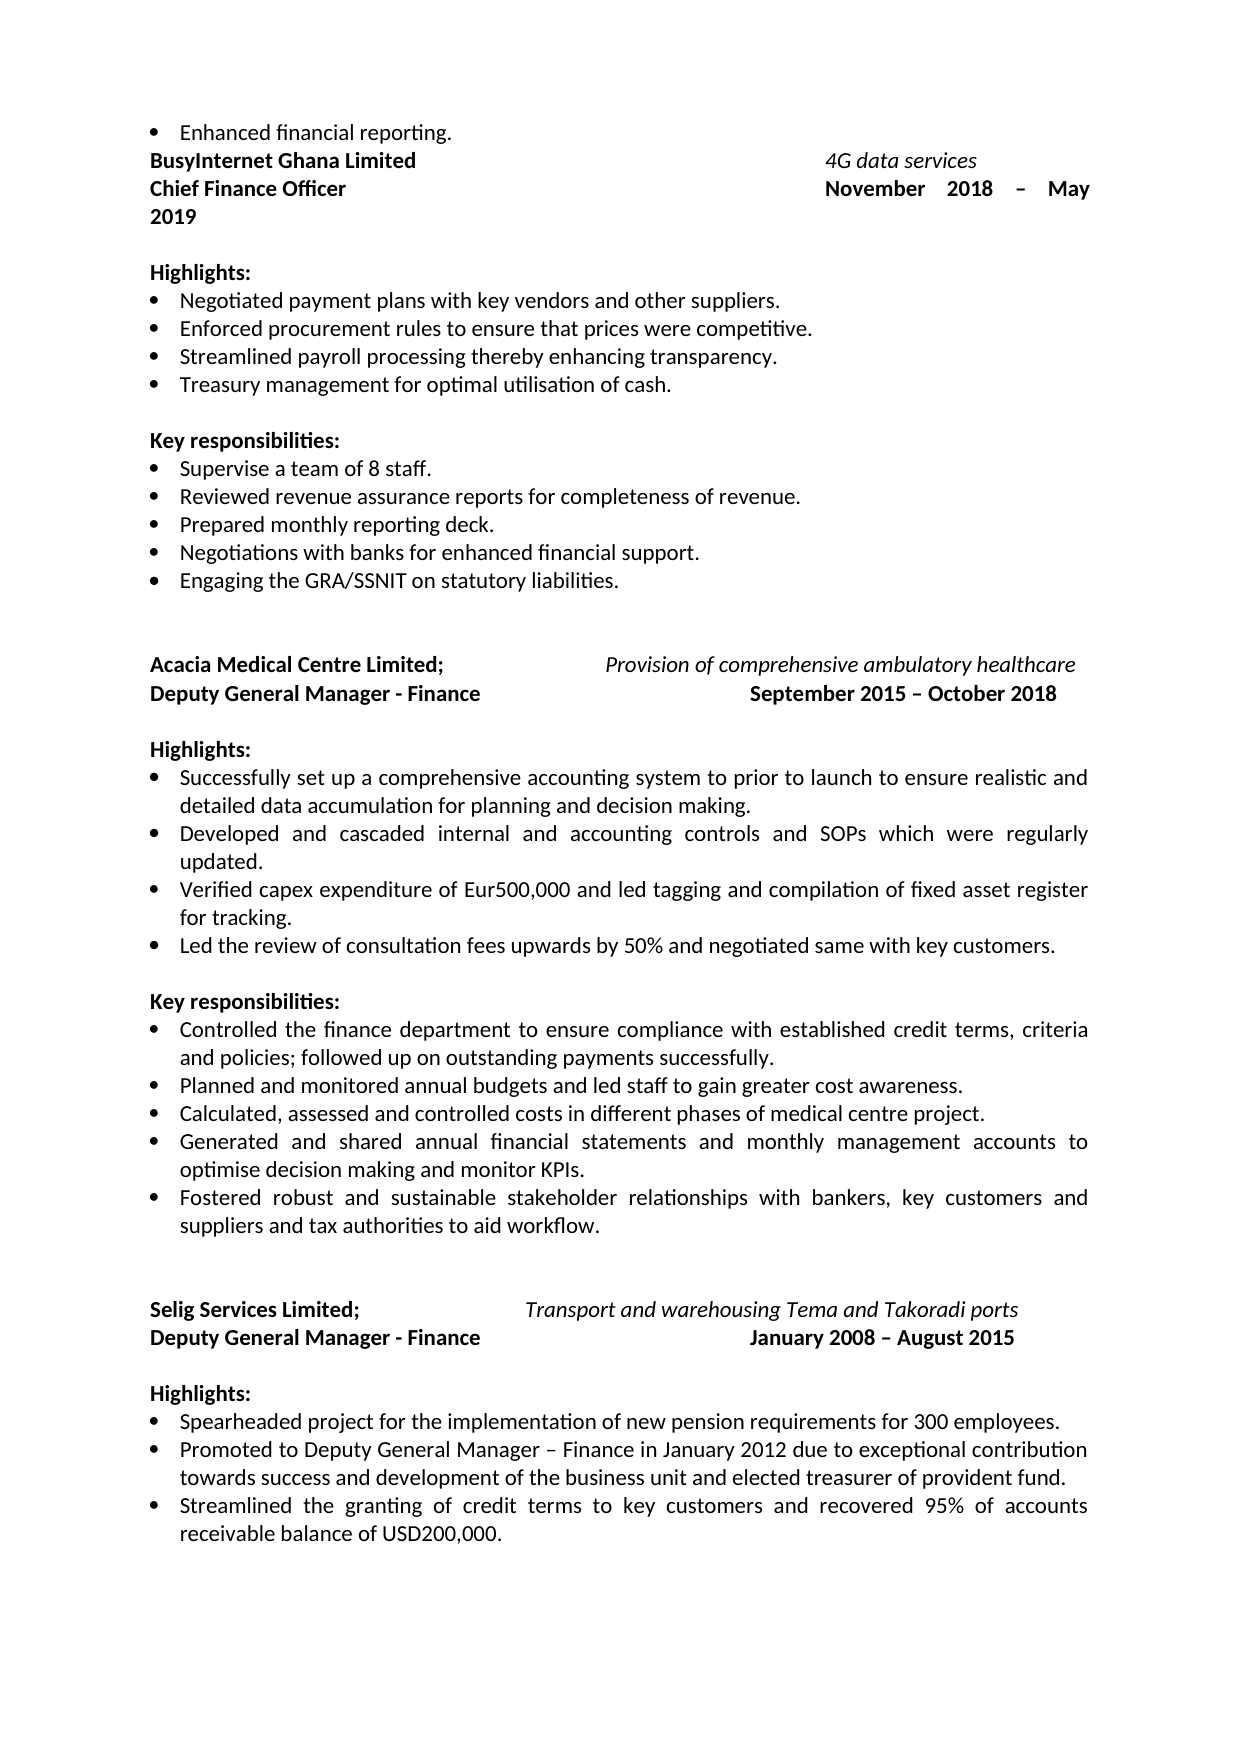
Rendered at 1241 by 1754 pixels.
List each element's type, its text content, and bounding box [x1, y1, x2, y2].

text Key responsibilities: [150, 426, 1090, 454]
list Controlled the finance department to ensure compliance with established credit terms, criteria and policies; followed up on outstanding payments successfully. [150, 1015, 1090, 1071]
list Promoted to Deputy General Manager – Finance in January 2012 due to exceptional contribution towards success and development of the business unit and elected treasurer of provident fund. [150, 1435, 1090, 1491]
text Deputy General Manager - Finance September 2015 – October 2018 [150, 679, 1090, 707]
list Negotiations with banks for enhanced financial support. [150, 538, 1090, 567]
list Planned and monitored annual budgets and led staff to gain greater cost awareness. [150, 1071, 1090, 1099]
text BusyInternet Ghana Limited 4G data services [150, 146, 1090, 174]
list Spearheaded project for the implementation of new pension requirements for 300 employees. [150, 1407, 1090, 1435]
text Chief Finance Officer November 2018 – May 2019 [150, 174, 1090, 230]
text Selig Services Limited; Transport and warehousing Tema and Takoradi ports [150, 1295, 1090, 1323]
list Led the review of consultation fees upwards by 50% and negotiated same with key customers. [150, 931, 1090, 959]
list Engaging the GRA/SSNIT on statutory liabilities. [150, 567, 1090, 594]
list Enhanced financial reporting. [150, 118, 1090, 146]
list Treasury management for optimal utilisation of cash. [150, 370, 1090, 398]
list Generated and shared annual financial statements and monthly management accounts to optimise decision making and monitor KPIs. [150, 1127, 1090, 1183]
list Enforced procurement rules to ensure that prices were competitive. [150, 314, 1090, 342]
list Prepared monthly reporting deck. [150, 511, 1090, 538]
list Supervise a team of 8 staff. [150, 454, 1090, 482]
text Acacia Medical Centre Limited; Provision of comprehensive ambulatory healthcare [150, 651, 1090, 679]
list Verified capex expenditure of Eur500,000 and led tagging and compilation of fixed asset register for tracking. [150, 875, 1090, 931]
text Deputy General Manager - Finance January 2008 – August 2015 [150, 1323, 1090, 1351]
text Highlights: [150, 735, 1090, 763]
list Fostered robust and sustainable stakeholder relationships with bankers, key customers and suppliers and tax authorities to aid workflow. [150, 1183, 1090, 1239]
list Developed and cascaded internal and accounting controls and SOPs which were regularly updated. [150, 819, 1090, 875]
text Highlights: [150, 258, 1090, 286]
text Highlights: [150, 1379, 1090, 1407]
list Streamlined payroll processing thereby enhancing transparency. [150, 342, 1090, 370]
list Streamlined the granting of credit terms to key customers and recovered 95% of accounts receivable balance of USD200,000. [150, 1491, 1090, 1547]
list Calculated, assessed and controlled costs in different phases of medical centre project. [150, 1099, 1090, 1127]
list Reviewed revenue assurance reports for completeness of revenue. [150, 482, 1090, 511]
list Successfully set up a comprehensive accounting system to prior to launch to ensure realistic and detailed data accumulation for planning and decision making. [150, 763, 1090, 819]
list Negotiated payment plans with key vendors and other suppliers. [150, 286, 1090, 314]
text Key responsibilities: [150, 987, 1090, 1015]
